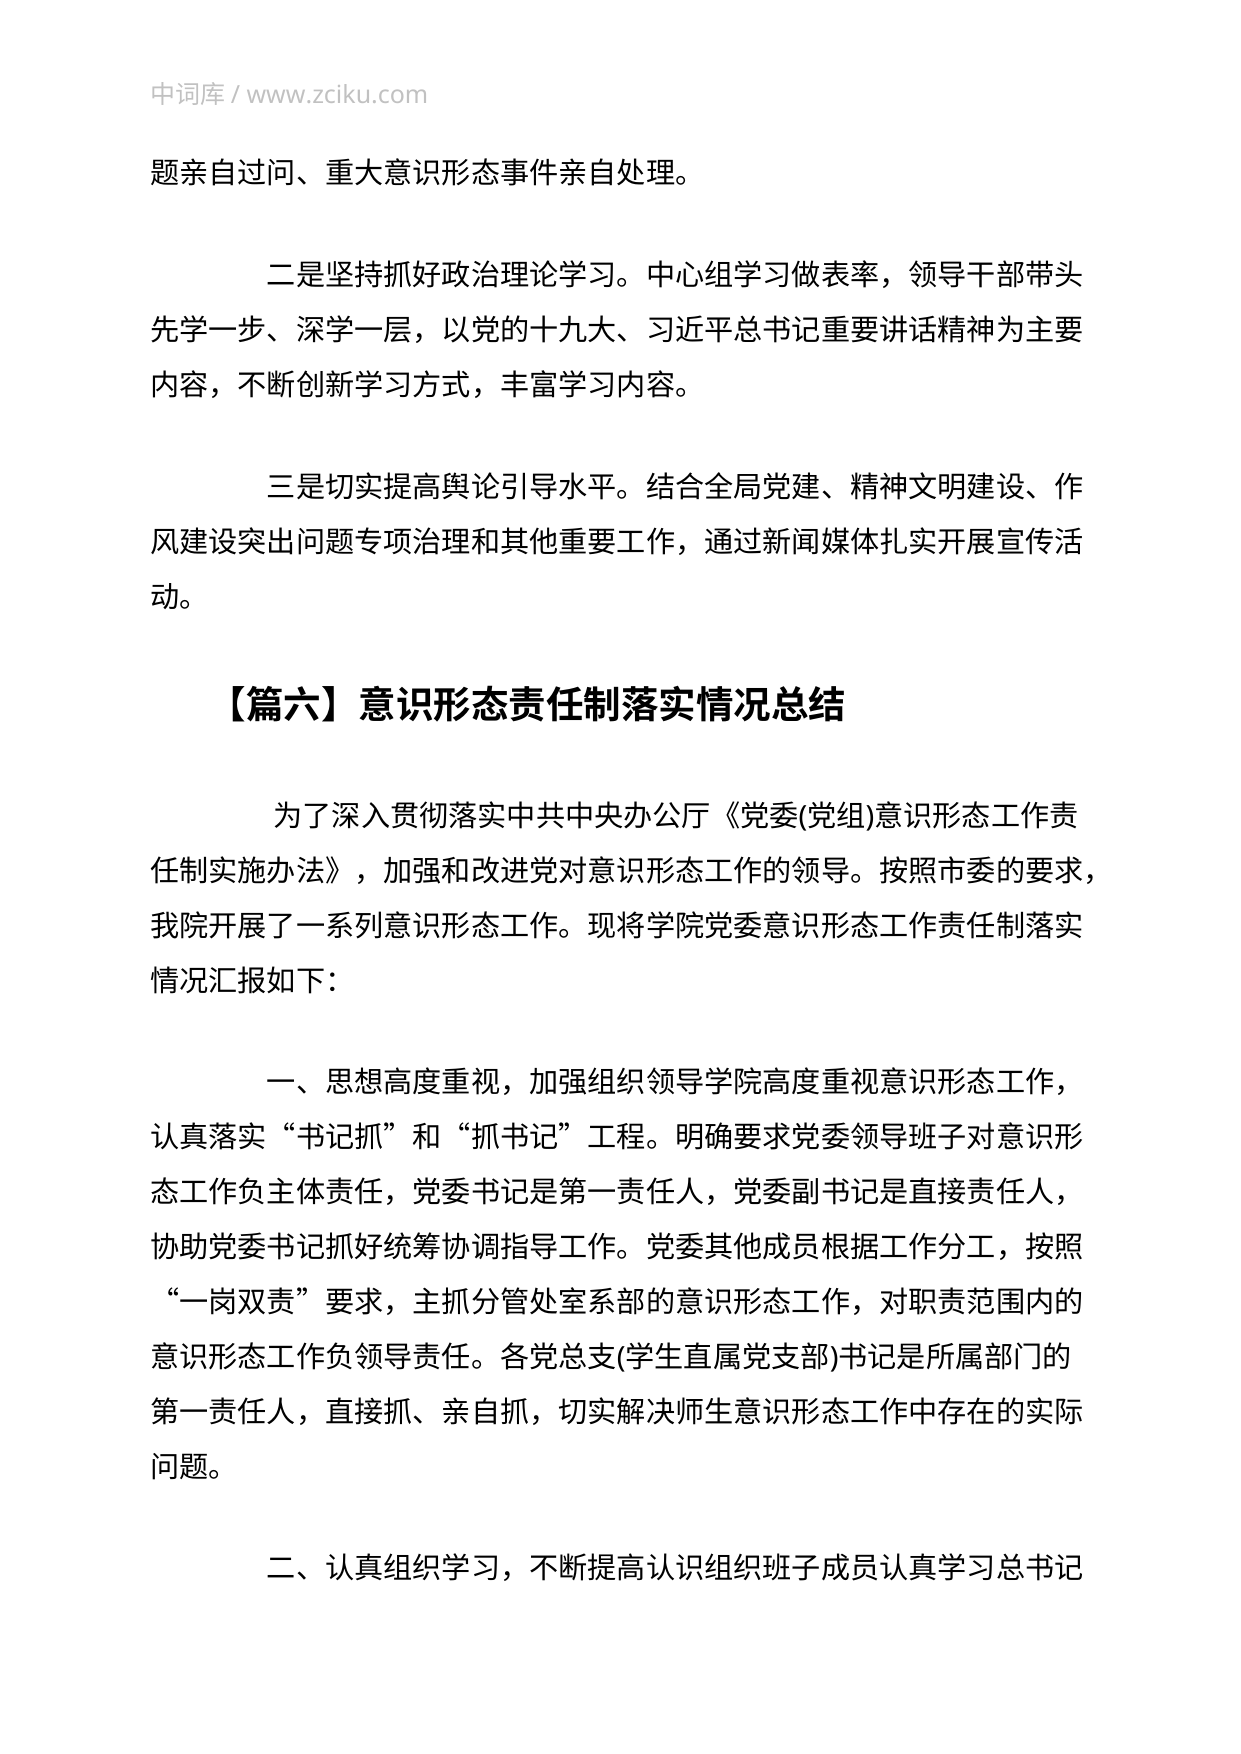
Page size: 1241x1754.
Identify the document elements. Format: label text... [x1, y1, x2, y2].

text 二是坚持抓好政治理论学习。中心组学习做表率，领导干部带头先学一步、深学一层，以党的十九大、习近平总书记重要讲话精神为主要内容，不断创新学习方式，丰富学习内容。 [150, 252, 1090, 404]
text 三是切实提高舆论引导水平。结合全局党建、精神文明建设、作风建设突出问题专项治理和其他重要工作，通过新闻媒体扎实开展宣传活动。 [150, 463, 1090, 615]
text 一、思想高度重视，加强组织领导学院高度重视意识形态工作，认真落实“书记抓”和“抓书记”工程。明确要求党委领导班子对意识形态工作负主体责任，党委书记是第一责任人，党委副书记是直接责任人，协助党委书记抓好统筹协调指导工作。党委其他成员根据工作分工，按照“一岗双责”要求，主抓分管处室系部的意识形态工作，对职责范围内的意识形态工作负领导责任。各党总支(学生直属党支部)书记是所属部门的第一责任人，直接抓、亲自抓，切实解决师生意识形态工作中存在的实际问题。 [150, 1059, 1090, 1486]
text 【篇六】意识形态责任制落实情况总结 [150, 675, 1090, 729]
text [150, 1545, 1090, 1587]
text 为了深入贯彻落实中共中央办公厅《党委(党组)意识形态工作责任制实施办法》，加强和改进党对意识形态工作的领导。按照市委的要求，我院开展了一系列意识形态工作。现将学院党委意识形态工作责任制落实情况汇报如下： [150, 792, 1090, 999]
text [150, 150, 1090, 192]
